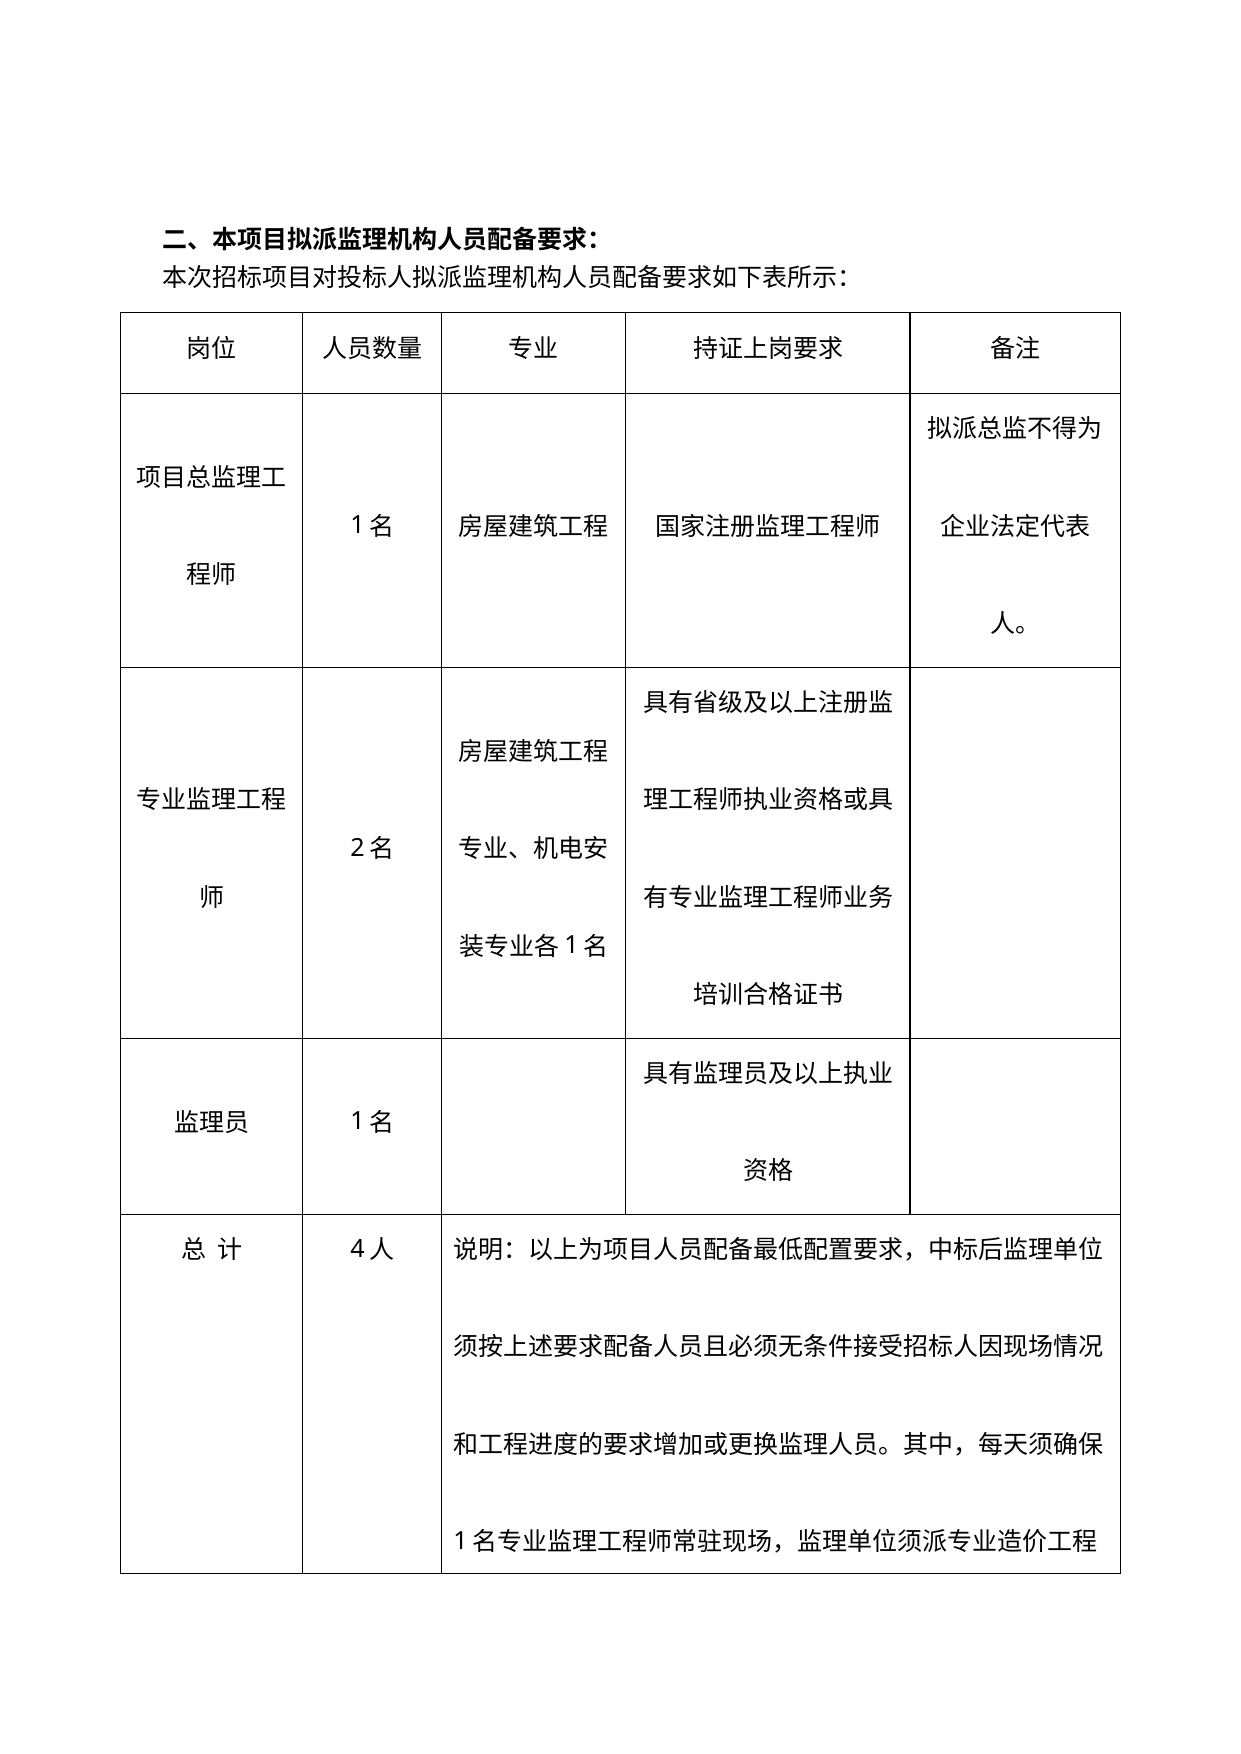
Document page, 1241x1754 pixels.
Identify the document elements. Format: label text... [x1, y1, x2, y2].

table_cell 2名 [303, 668, 441, 1038]
table_header 人员数量 [303, 313, 441, 393]
table_cell 项目总监理工程师 [121, 394, 302, 667]
text 二、本项目拟派监理机构人员配备要求： [112, 210, 1128, 258]
table_header 备注 [911, 313, 1120, 393]
table_cell 1名 [303, 1039, 441, 1214]
table_cell 拟派总监不得为企业法定代表人。 [911, 394, 1120, 667]
table_cell [442, 1039, 625, 1214]
table_header 岗位 [121, 313, 302, 393]
table_cell [911, 668, 1120, 1038]
table_header 专业 [442, 313, 625, 393]
text 本次招标项目对投标人拟派监理机构人员配备要求如下表所示： [112, 258, 1128, 294]
table_cell 房屋建筑工程 [442, 394, 625, 667]
table_cell 具有监理员及以上执业资格 [626, 1039, 909, 1214]
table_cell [442, 1215, 1120, 1572]
table_cell 国家注册监理工程师 [626, 394, 909, 667]
table_cell 具有省级及以上注册监理工程师执业资格或具有专业监理工程师业务培训合格证书 [626, 668, 909, 1038]
table_cell [911, 1039, 1120, 1214]
table_cell 1名 [303, 394, 441, 667]
table_cell 4人 [303, 1215, 441, 1572]
table_cell 专业监理工程师 [121, 668, 302, 1038]
table_cell 房屋建筑工程专业、机电安装专业各1名 [442, 668, 625, 1038]
table_header 持证上岗要求 [626, 313, 909, 393]
table_cell 总 计 [121, 1215, 302, 1572]
table_cell 监理员 [121, 1039, 302, 1214]
